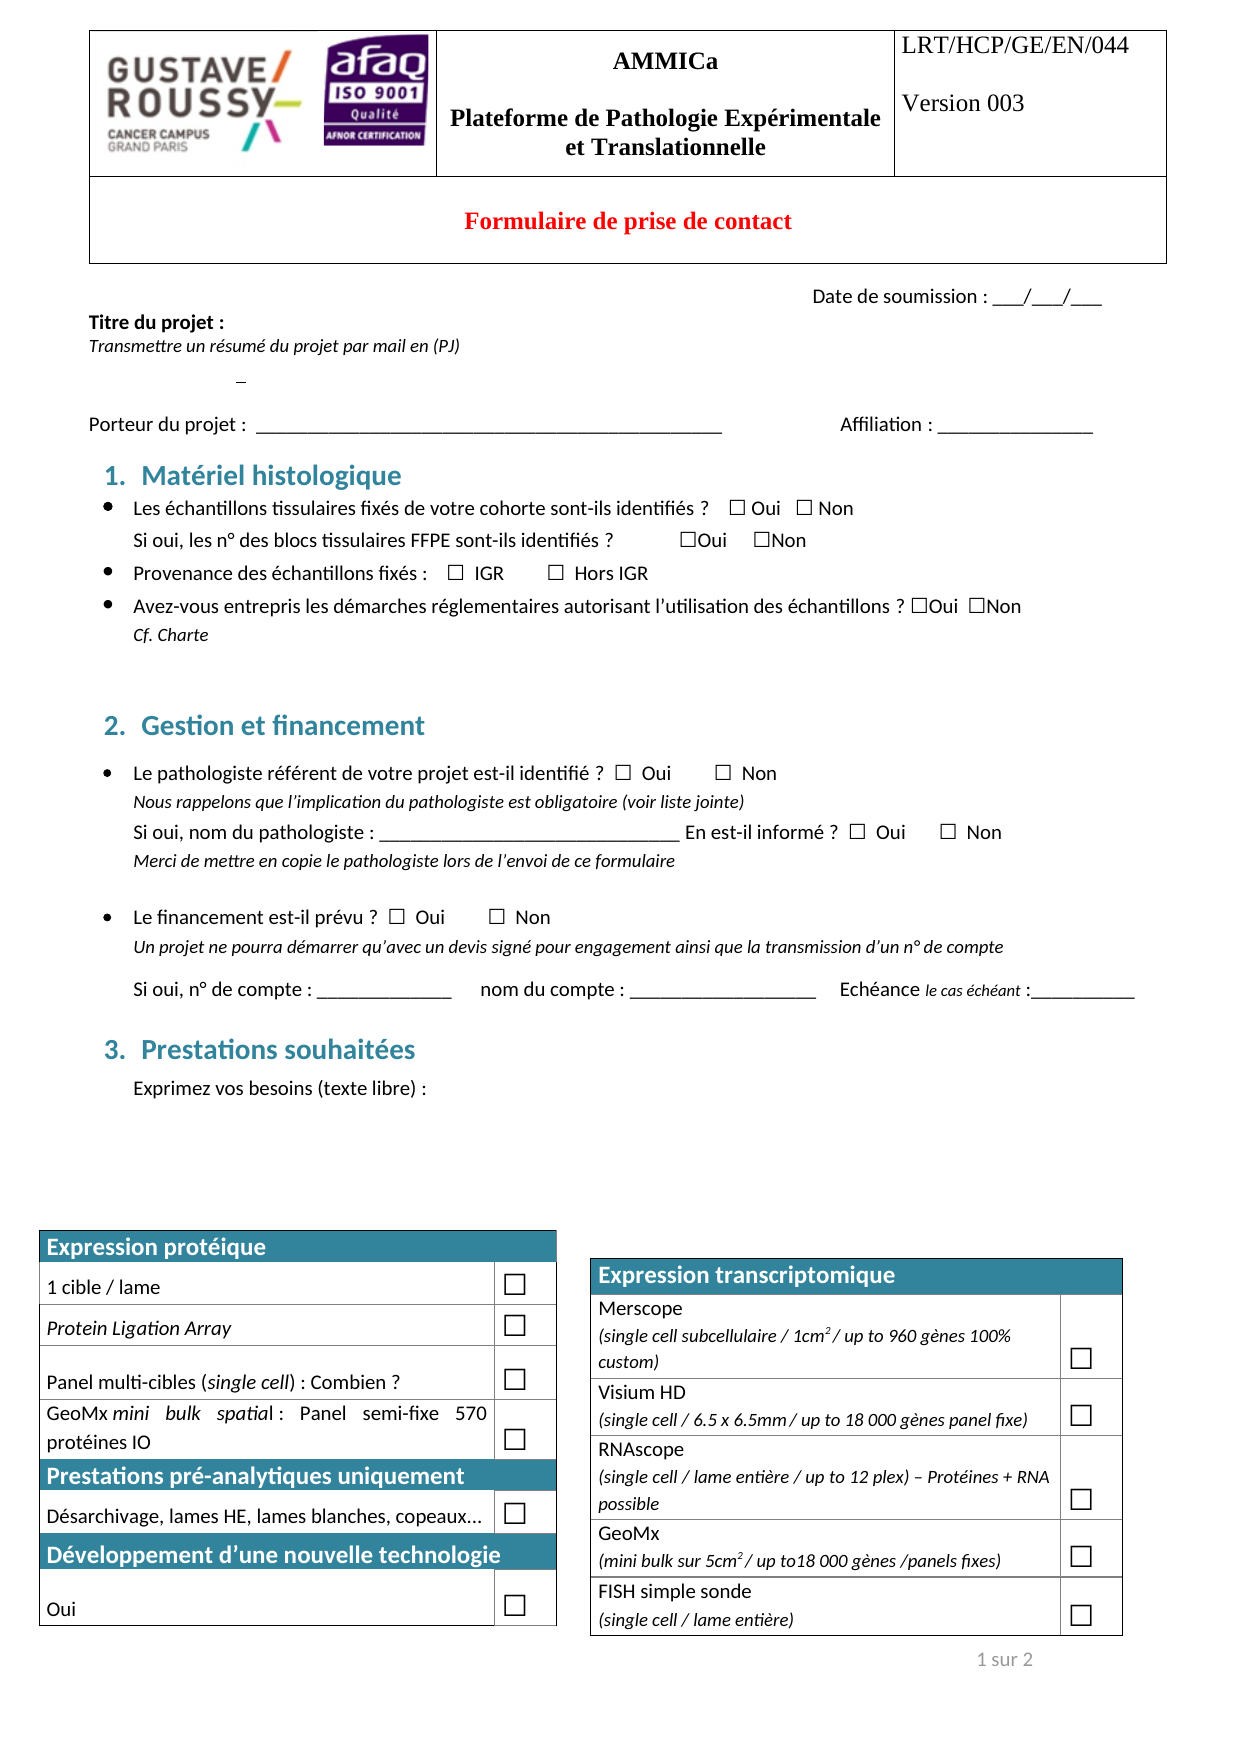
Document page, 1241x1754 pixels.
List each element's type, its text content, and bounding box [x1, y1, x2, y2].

table_cell Prestations pré-analytiques uniquement [40, 1459, 556, 1490]
table_cell Panel multi-cibles (single cell) : Combien ? [40, 1346, 494, 1399]
text Si oui, nom du pathologiste : _____________________________ En est-il informé ? Oui Non [133, 817, 1137, 846]
text Titre du projet : [89, 309, 1137, 334]
table_cell GeoMx mini bulk spatial : Panel semi-fixe 570 protéines IO [40, 1400, 494, 1459]
list Avez-vous entrepris les démarches réglementaires autorisant l’utilisation des échantillons ? Oui Non [103, 591, 1137, 619]
table_cell Désarchivage, lames HE, lames blanches, copeaux... [40, 1490, 494, 1533]
list Gestion et financement [103, 707, 1137, 743]
list Le pathologiste référent de votre projet est-il identifié ? Oui Non [103, 758, 1137, 787]
table_cell Visium HD (single cell / 6.5 x 6.5mm / up to 18 000 gènes panel fixe) [591, 1379, 1060, 1435]
text Transmettre un résumé du projet par mail en (PJ) [89, 334, 1137, 357]
table_cell Protein Ligation Array [40, 1305, 494, 1345]
list Provenance des échantillons fixés : IGR Hors IGR [103, 558, 1137, 587]
picture [89, 30, 318, 174]
text Date de soumission : ___/___/___ [812, 283, 1137, 309]
text Porteur du projet : _____________________________________________ Affiliation : _______________ [89, 411, 1137, 437]
text Nous rappelons que l’implication du pathologiste est obligatoire (voir liste jointe) [103, 791, 1137, 814]
table_cell GeoMx (mini bulk sur 5cm2 / up to18 000 gènes /panels fixes) [591, 1520, 1060, 1576]
table_cell [495, 1305, 556, 1345]
table_cell 1 cible / lame [40, 1262, 494, 1304]
table_cell [1061, 1295, 1122, 1378]
text Exprimez vos besoins (texte libre) : [133, 1075, 1137, 1100]
list Prestations souhaitées [103, 1031, 1137, 1067]
table_cell [1061, 1578, 1122, 1635]
table_cell [1061, 1436, 1122, 1519]
table_cell Merscope (single cell subcellulaire / 1cm2 / up to 960 gènes 100% custom) [591, 1295, 1060, 1378]
table_cell [495, 1400, 556, 1459]
list Le financement est-il prévu ? Oui Non [103, 902, 1137, 931]
picture [322, 34, 428, 143]
table_cell [495, 1346, 556, 1399]
text Cf. Charte [103, 623, 1137, 646]
text Un projet ne pourra démarrer qu’avec un devis signé pour engagement ainsi que la transmission d’un n° de compte [103, 935, 1137, 958]
table_cell FISH simple sonde (single cell / lame entière) [591, 1578, 1060, 1635]
text Si oui, n° de compte : _____________ nom du compte : __________________ Echéance le cas échéant :__________ [133, 976, 1137, 1001]
list Si oui, les n° des blocs tissulaires FFPE sont-ils identifiés ? Oui Non [133, 526, 1137, 554]
list Les échantillons tissulaires fixés de votre cohorte sont-ils identifiés ? Oui Non [103, 493, 1137, 521]
table_header Expression transcriptomique [591, 1259, 1122, 1294]
table_cell Développement d’une nouvelle technologie [40, 1533, 556, 1569]
table_cell RNAscope (single cell / lame entière / up to 12 plex) – Protéines + RNA possible [591, 1436, 1060, 1519]
list Matériel histologique [103, 457, 1137, 493]
table_cell [1061, 1520, 1122, 1576]
table_cell [495, 1570, 556, 1625]
table_cell Oui [40, 1569, 494, 1625]
table_cell [1061, 1379, 1122, 1435]
text Merci de mettre en copie le pathologiste lors de l’envoi de ce formulaire [133, 850, 1137, 873]
table_header Expression protéique [40, 1231, 556, 1262]
table_cell [495, 1491, 556, 1533]
table_cell [495, 1262, 556, 1304]
